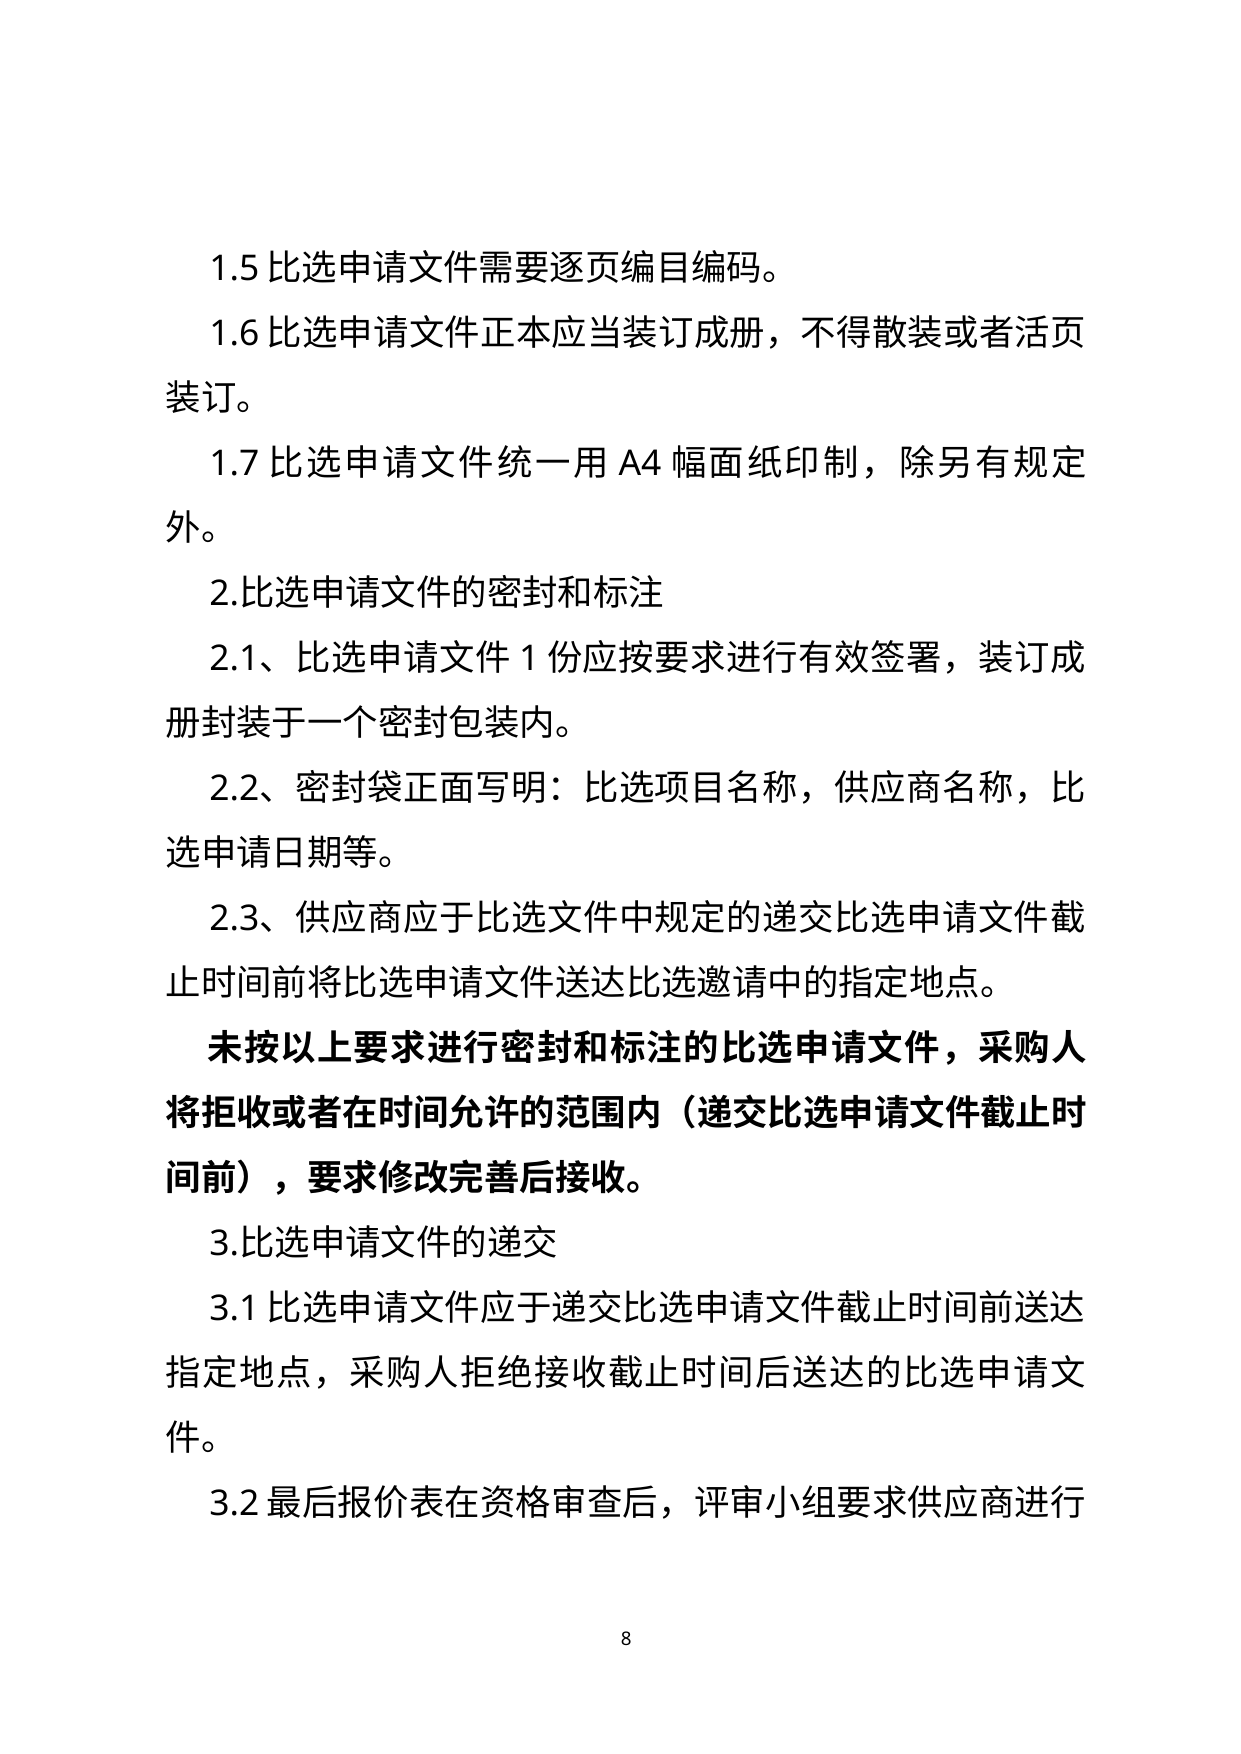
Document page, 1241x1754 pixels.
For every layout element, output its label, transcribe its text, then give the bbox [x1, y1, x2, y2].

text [165, 1468, 1087, 1533]
text 2.1、比选申请文件1份应按要求进行有效签署，装订成册封装于一个密封包装内。 [165, 623, 1087, 753]
text 1.7比选申请文件统一用A4幅面纸印制，除另有规定外。 [165, 428, 1087, 558]
text 3.比选申请文件的递交 [165, 1208, 1087, 1273]
text 2.比选申请文件的密封和标注 [165, 558, 1087, 623]
text 2.3、供应商应于比选文件中规定的递交比选申请文件截止时间前将比选申请文件送达比选邀请中的指定地点。 [165, 883, 1087, 1013]
text 2.2、密封袋正面写明：比选项目名称，供应商名称，比选申请日期等。 [165, 753, 1087, 883]
text 3.1比选申请文件应于递交比选申请文件截止时间前送达指定地点，采购人拒绝接收截止时间后送达的比选申请文件。 [165, 1273, 1087, 1468]
text 1.6比选申请文件正本应当装订成册，不得散装或者活页装订。 [165, 298, 1087, 428]
text 未按以上要求进行密封和标注的比选申请文件，采购人将拒收或者在时间允许的范围内（递交比选申请文件截止时间前），要求修改完善后接收。 [165, 1013, 1087, 1208]
text 1.5比选申请文件需要逐页编目编码。 [165, 233, 1087, 298]
